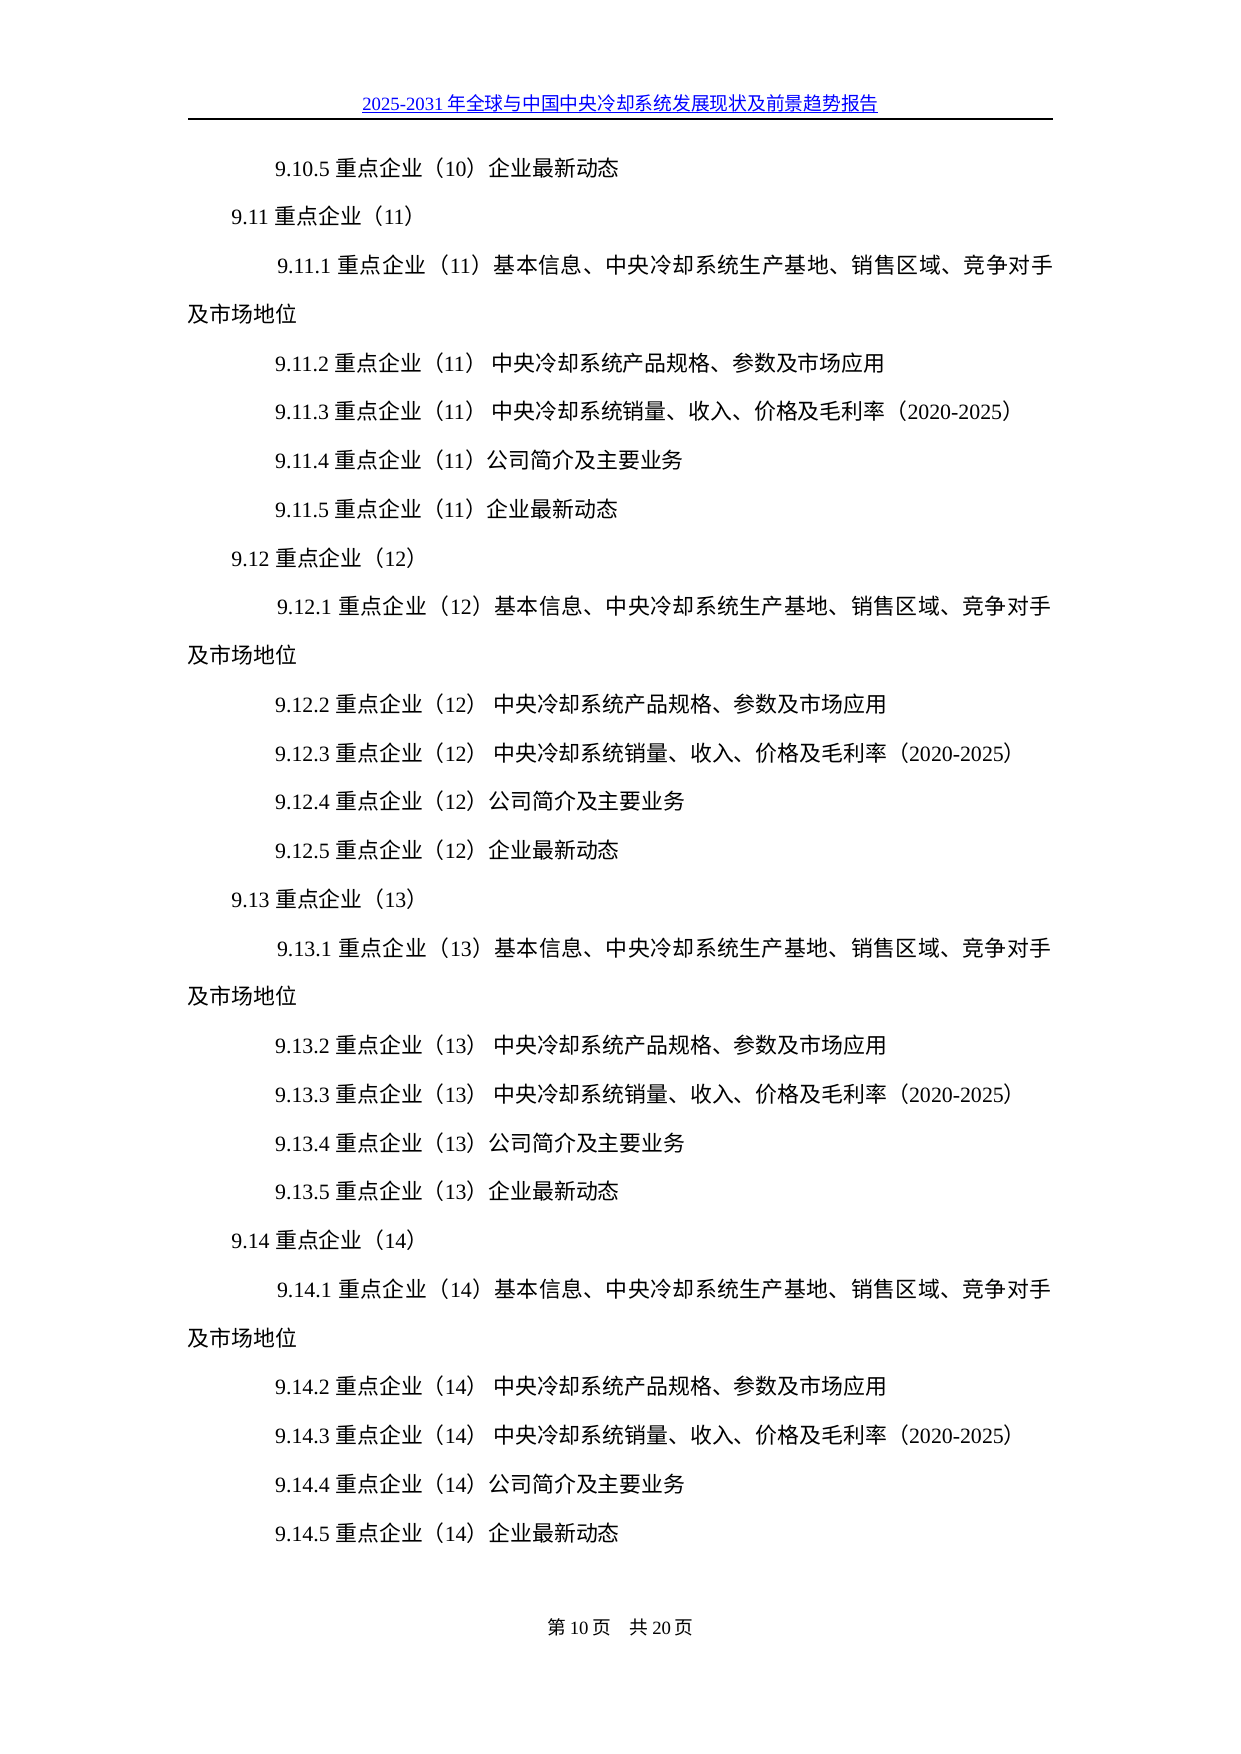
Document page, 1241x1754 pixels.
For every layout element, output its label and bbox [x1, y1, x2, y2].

text [187, 150, 1053, 1548]
